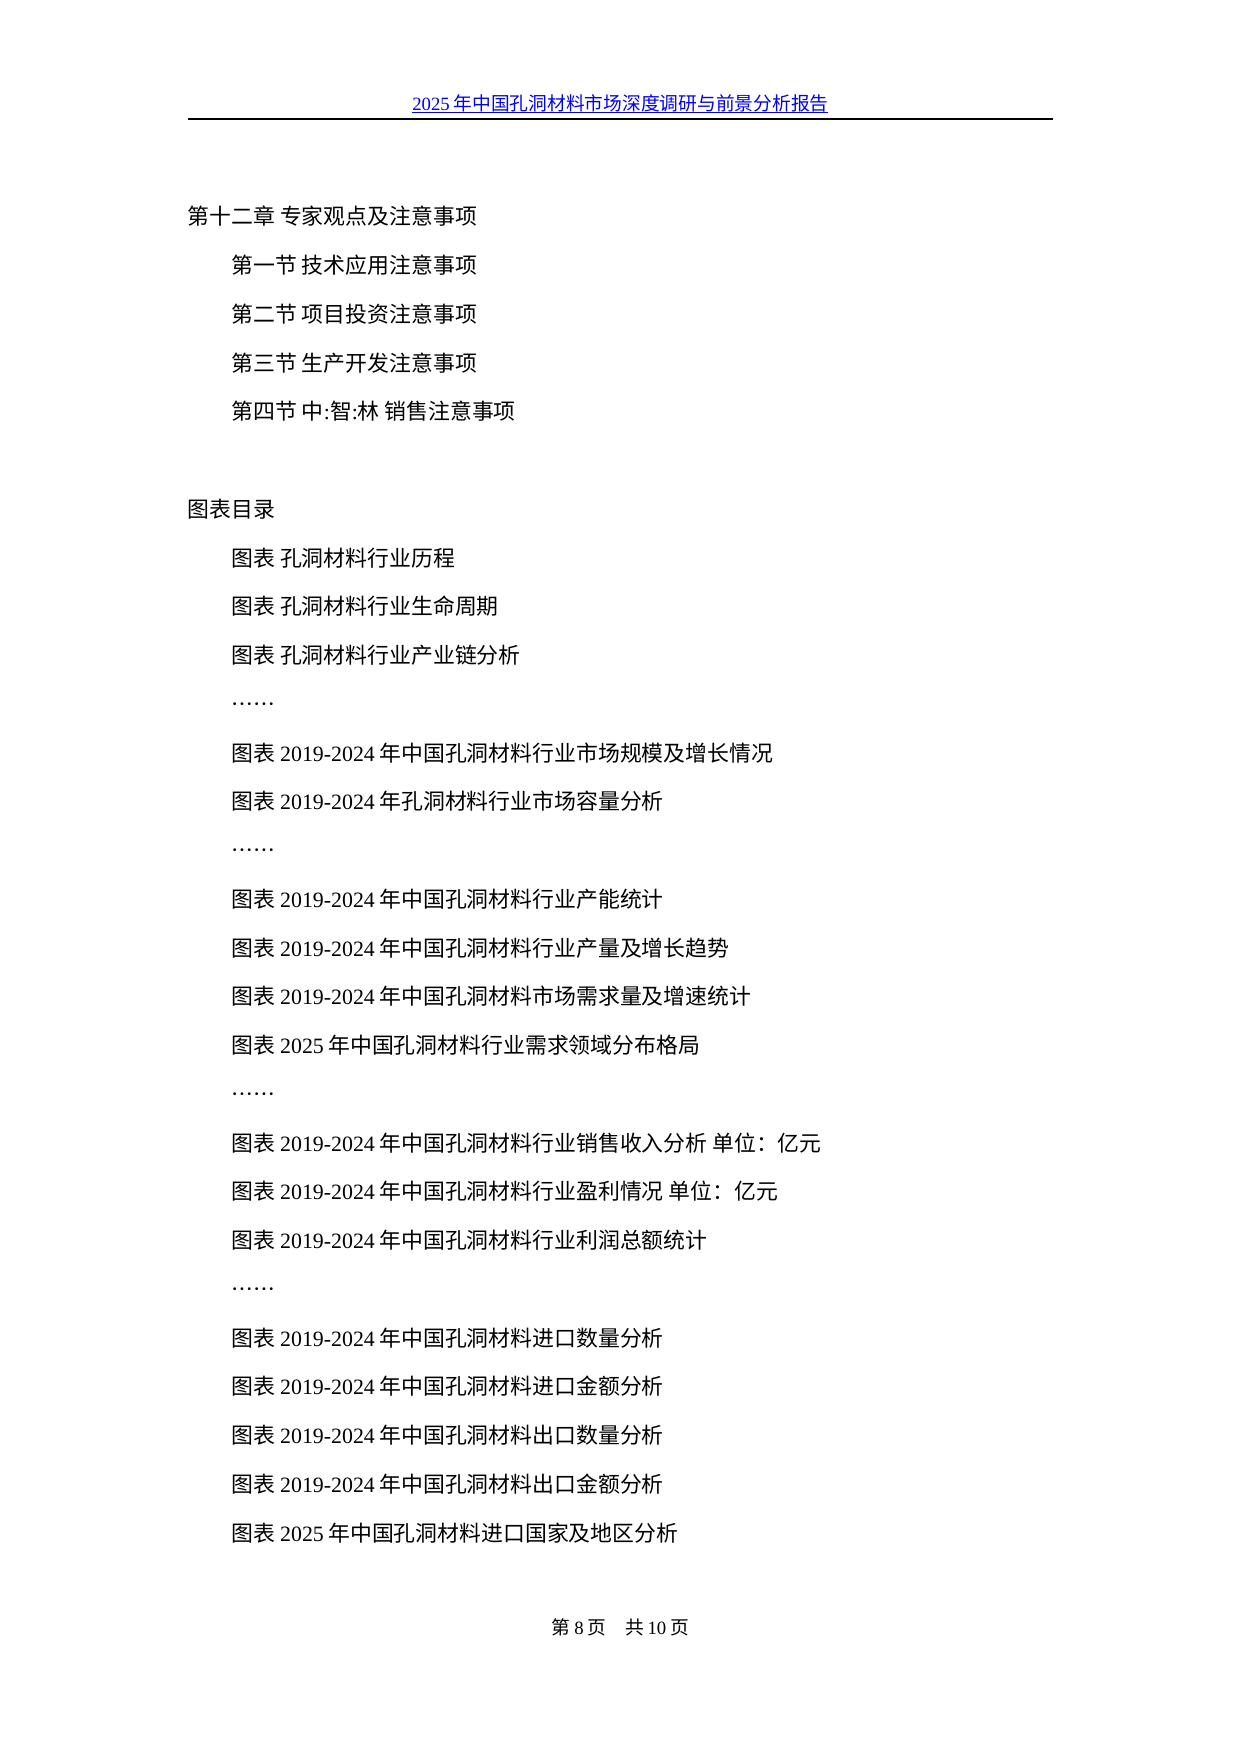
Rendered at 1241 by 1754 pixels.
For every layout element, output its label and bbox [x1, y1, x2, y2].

text [187, 150, 1053, 1548]
